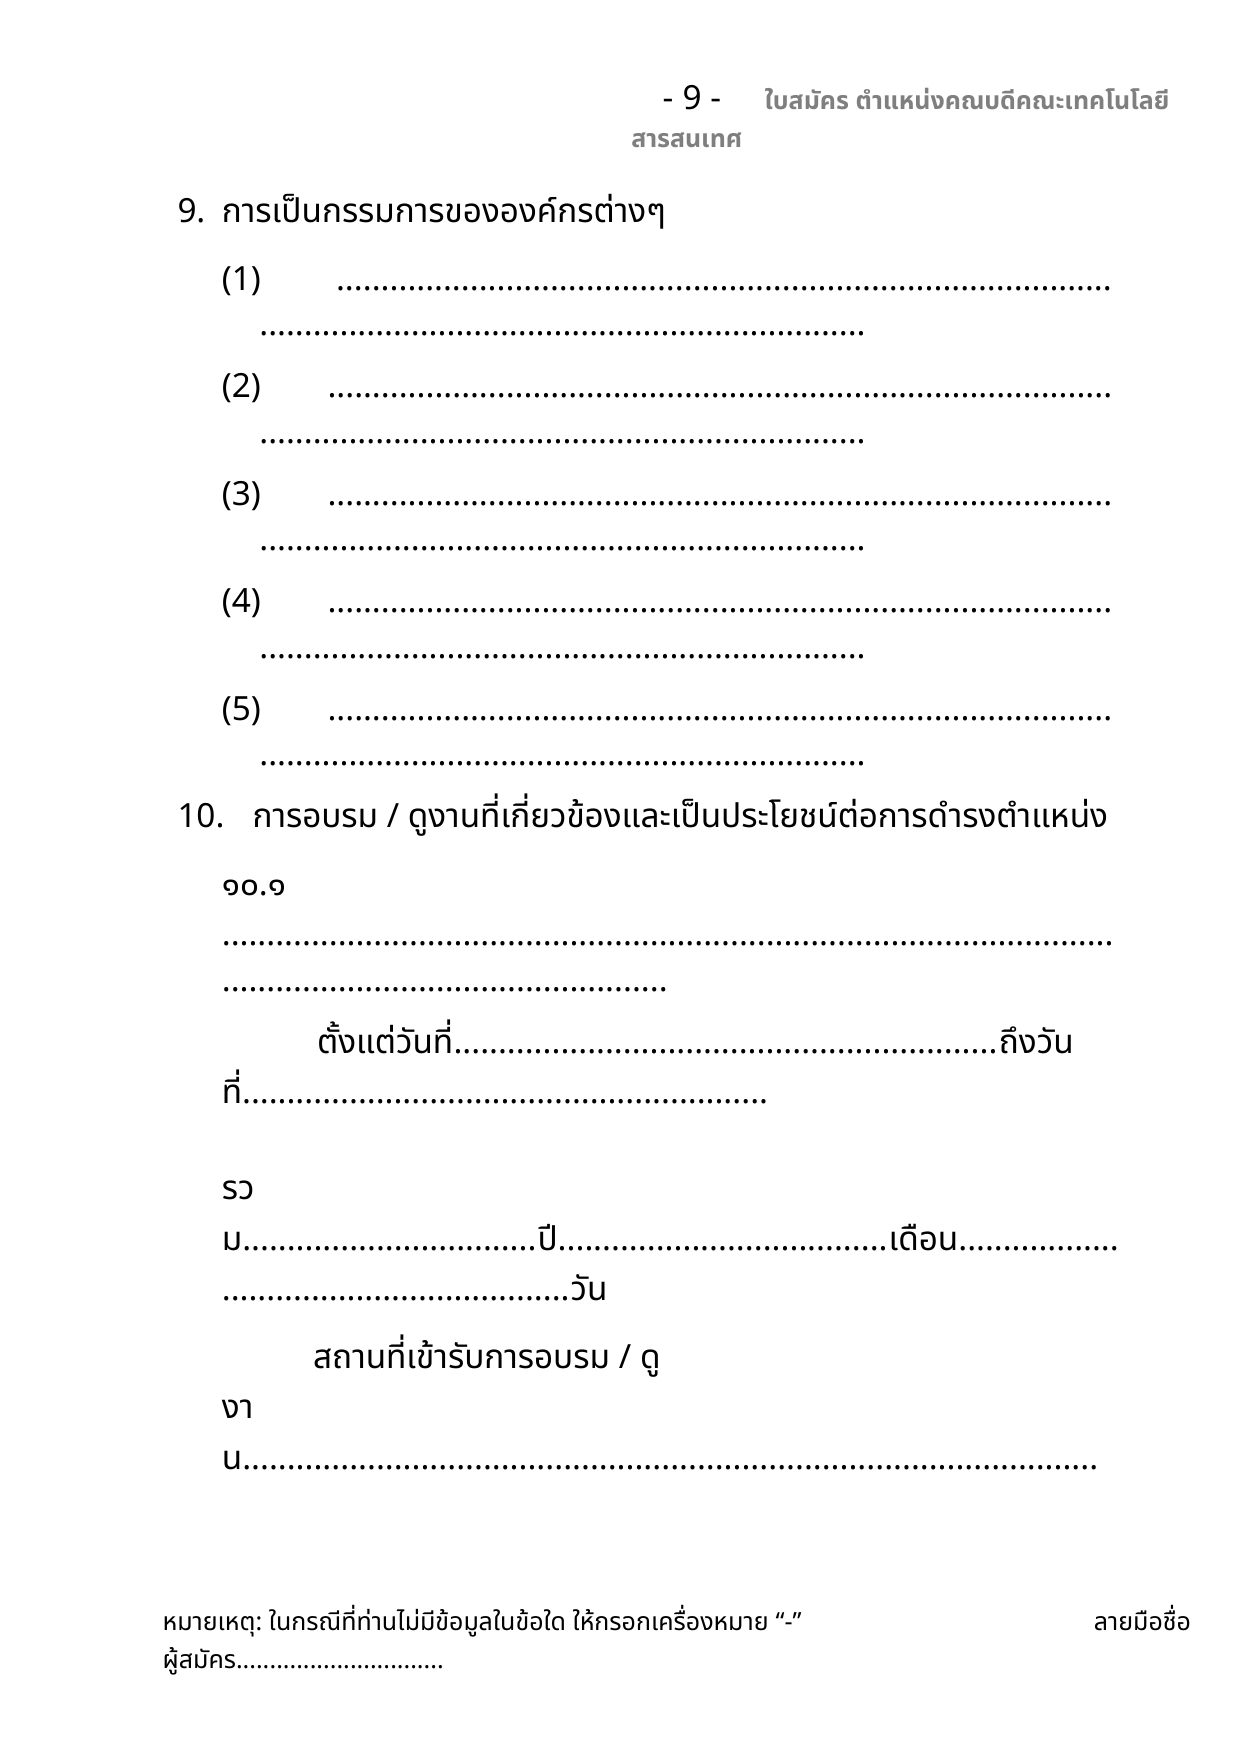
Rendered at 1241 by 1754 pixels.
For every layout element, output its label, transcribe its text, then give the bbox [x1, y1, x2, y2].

text ๑๐.๑ ...................................................................................................................................................... [222, 859, 1122, 1001]
list ............................................................................................................................................................ [222, 577, 1122, 668]
list ............................................................................................................................................................ [222, 362, 1122, 453]
list การอบรม / ดูงานที่เกี่ยวข้องและเป็นประโยชน์ต่อการดำรงตำแหน่ง [177, 792, 1122, 843]
text รวม.................................ปี.....................................เดือน.........................................................วัน [222, 1135, 1122, 1316]
text สถานที่เข้ารับการอบรม / ดูงาน................................................................................................ [222, 1332, 1122, 1484]
text ตั้งแต่วันที่.............................................................ถึงวันที่........................................................... [222, 1017, 1122, 1119]
list การเป็นกรรมการขององค์กรต่างๆ [177, 187, 1122, 238]
list ............................................................................................................................................................ [222, 684, 1122, 775]
list ............................................................................................................................................................ [222, 469, 1122, 560]
list ........................................................................................................................................................... [222, 254, 1122, 345]
